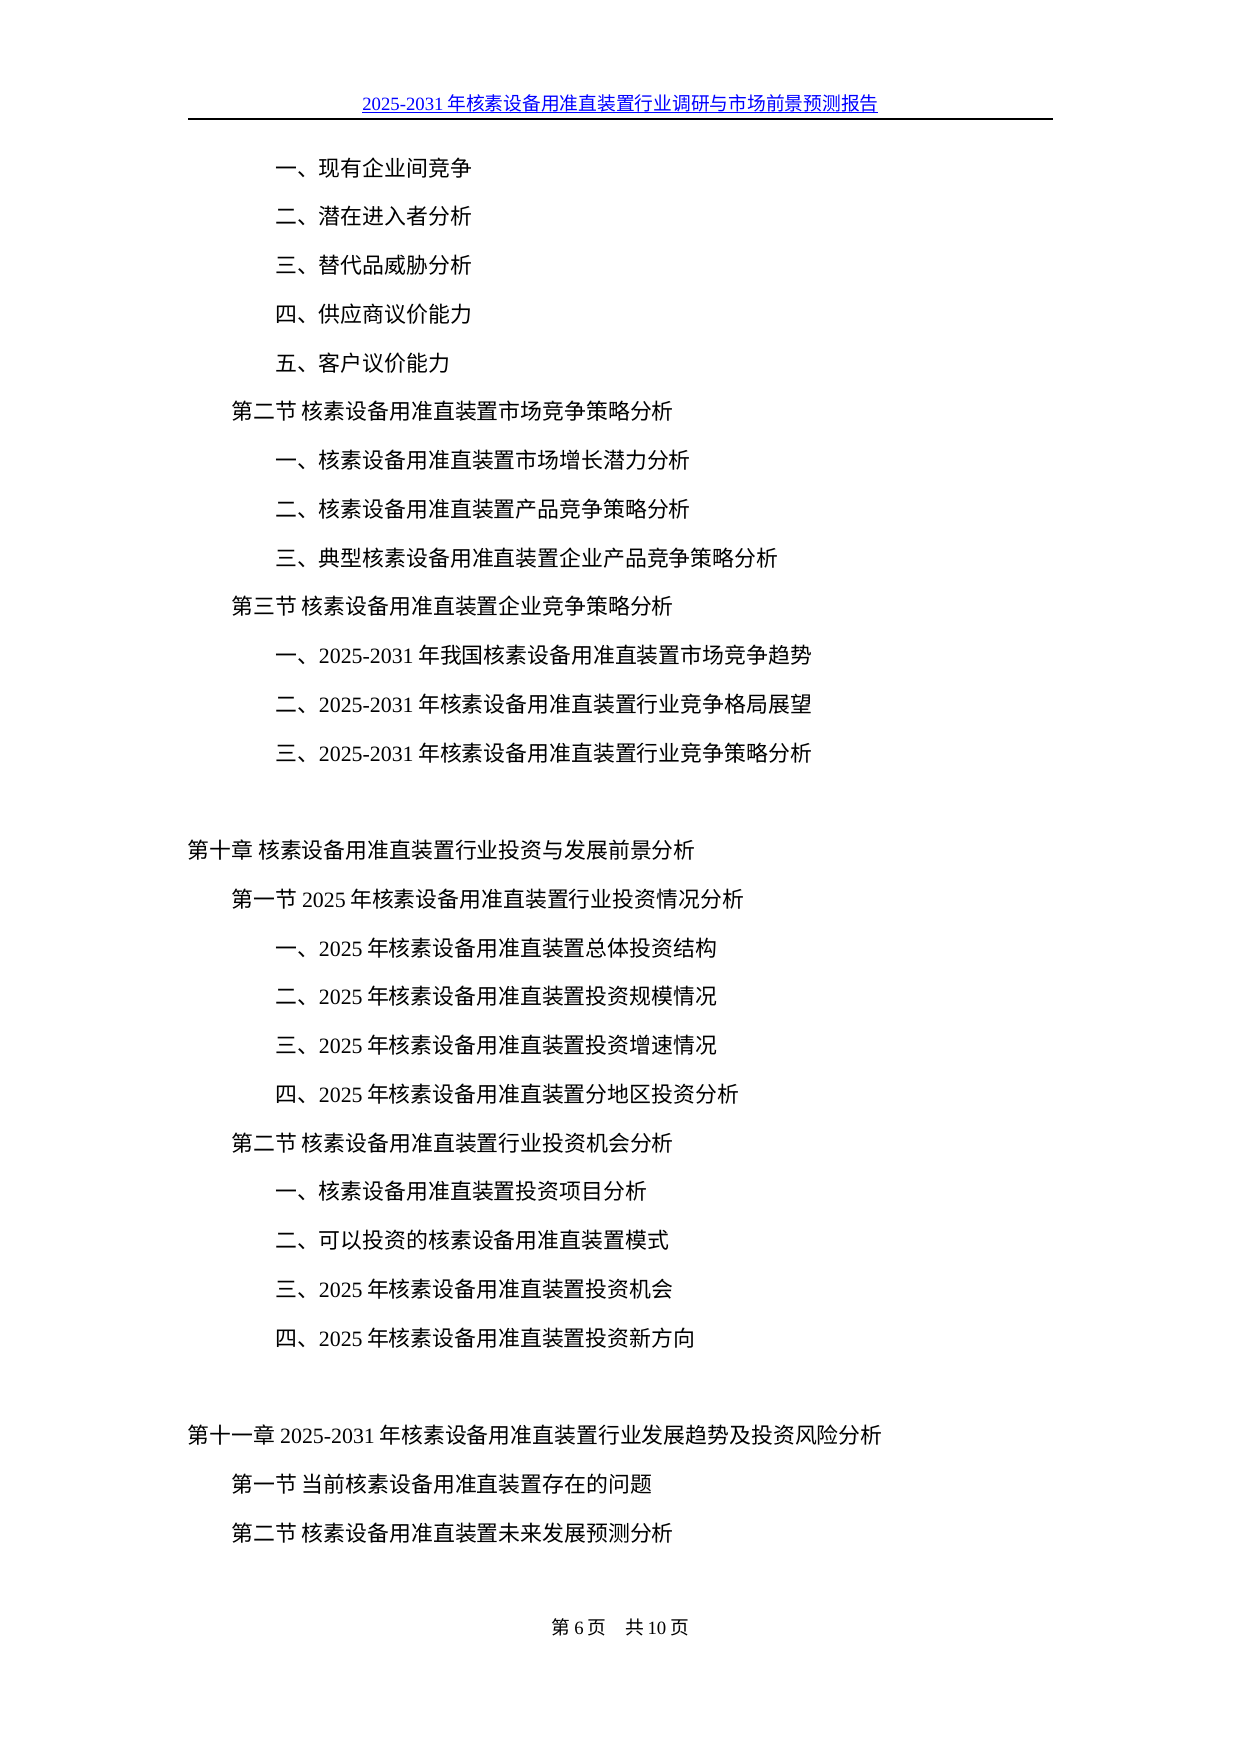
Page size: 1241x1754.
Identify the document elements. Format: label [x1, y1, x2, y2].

text [187, 150, 1053, 1548]
